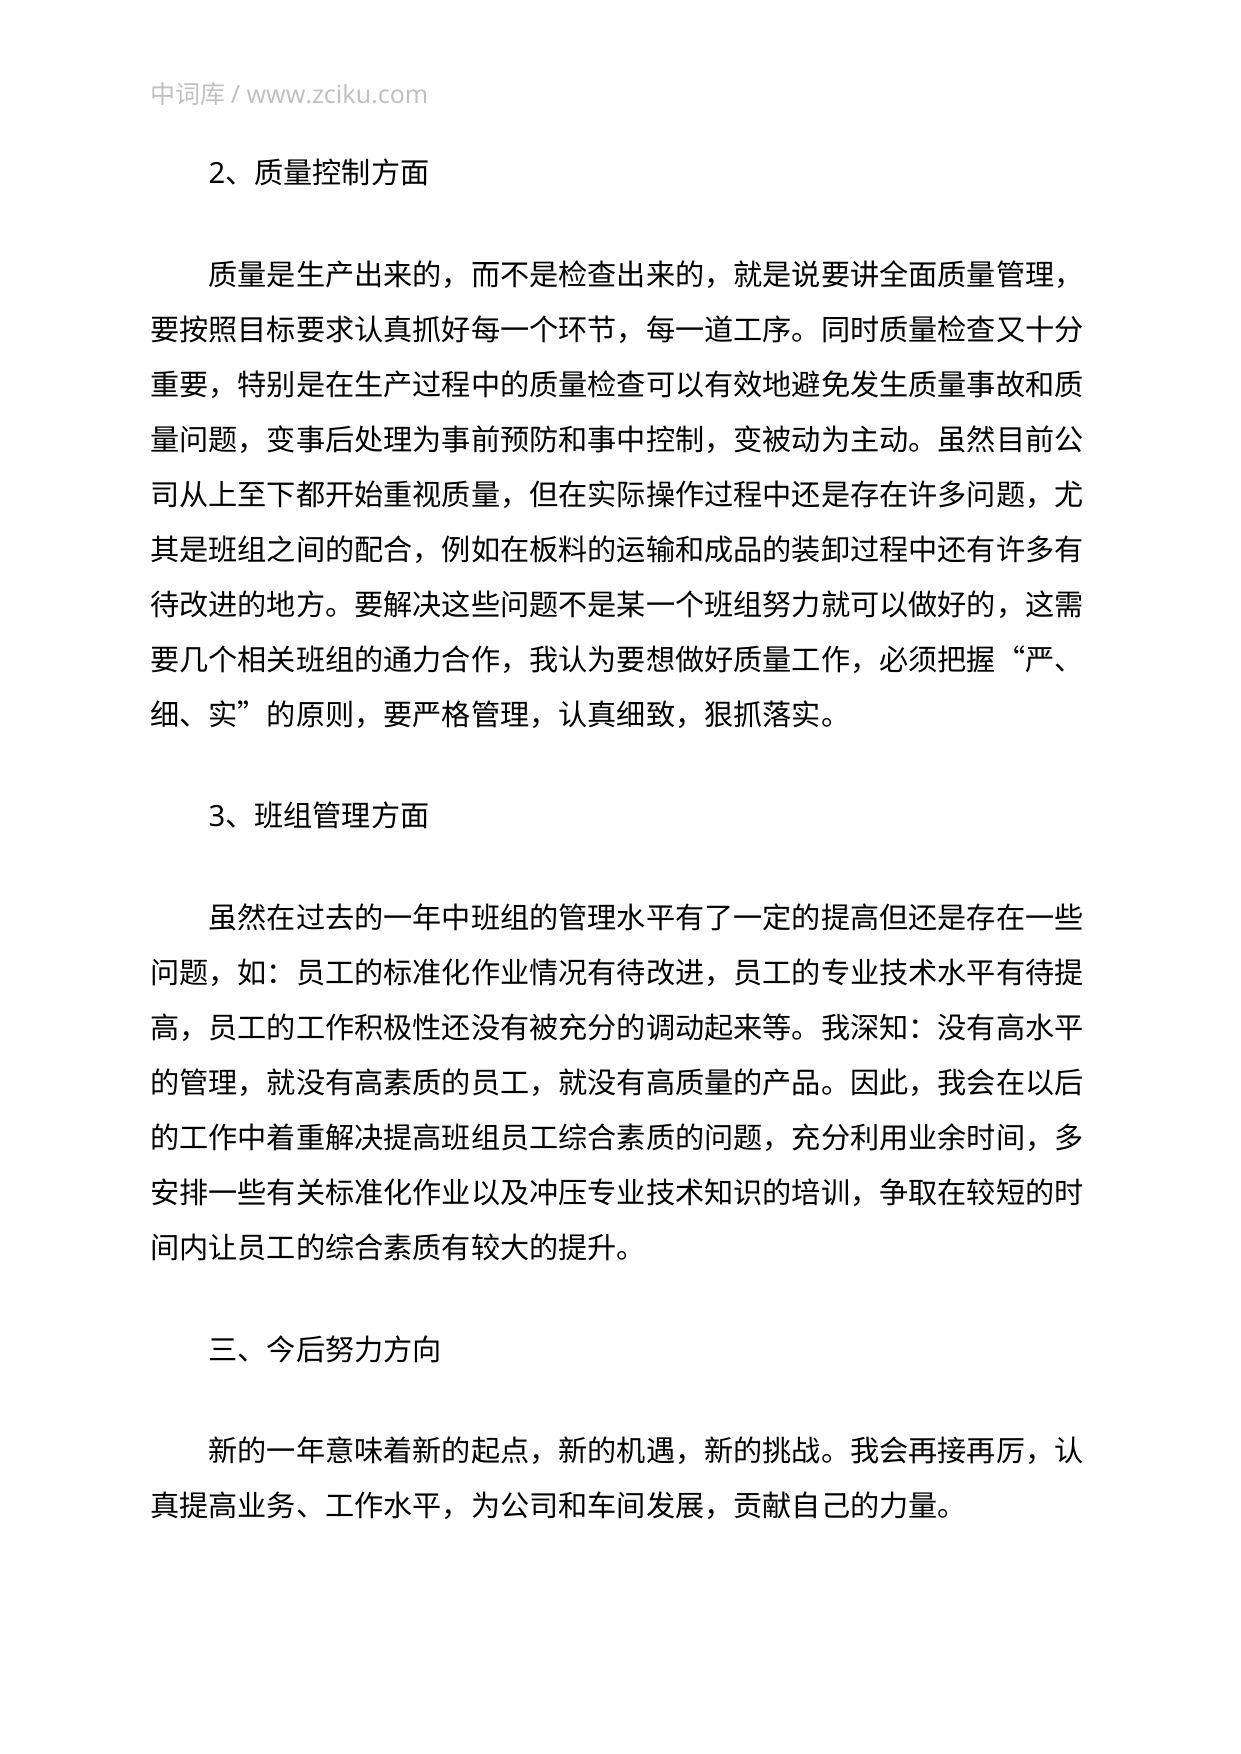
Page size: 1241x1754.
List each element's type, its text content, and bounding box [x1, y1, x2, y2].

text 虽然在过去的一年中班组的管理水平有了一定的提高但还是存在一些问题，如：员工的标准化作业情况有待改进，员工的专业技术水平有待提高，员工的工作积极性还没有被充分的调动起来等。我深知：没有高水平的管理，就没有高素质的员工，就没有高质量的产品。因此，我会在以后的工作中着重解决提高班组员工综合素质的问题，充分利用业余时间，多安排一些有关标准化作业以及冲压专业技术知识的培训，争取在较短的时间内让员工的综合素质有较大的提升。 [150, 895, 1090, 1267]
text 质量是生产出来的，而不是检查出来的，就是说要讲全面质量管理，要按照目标要求认真抓好每一个环节，每一道工序。同时质量检查又十分重要，特别是在生产过程中的质量检查可以有效地避免发生质量事故和质量问题，变事后处理为事前预防和事中控制，变被动为主动。虽然目前公司从上至下都开始重视质量，但在实际操作过程中还是存在许多问题，尤其是班组之间的配合，例如在板料的运输和成品的装卸过程中还有许多有待改进的地方。要解决这些问题不是某一个班组努力就可以做好的，这需要几个相关班组的通力合作，我认为要想做好质量工作，必须把握“严、细、实”的原则，要严格管理，认真细致，狠抓落实。 [150, 252, 1090, 733]
text 3、班组管理方面 [150, 793, 1090, 835]
text 三、今后努力方向 [150, 1326, 1090, 1368]
text 2、质量控制方面 [150, 150, 1090, 192]
text 新的一年意味着新的起点，新的机遇，新的挑战。我会再接再厉，认真提高业务、工作水平，为公司和车间发展，贡献自己的力量。 [150, 1428, 1090, 1525]
